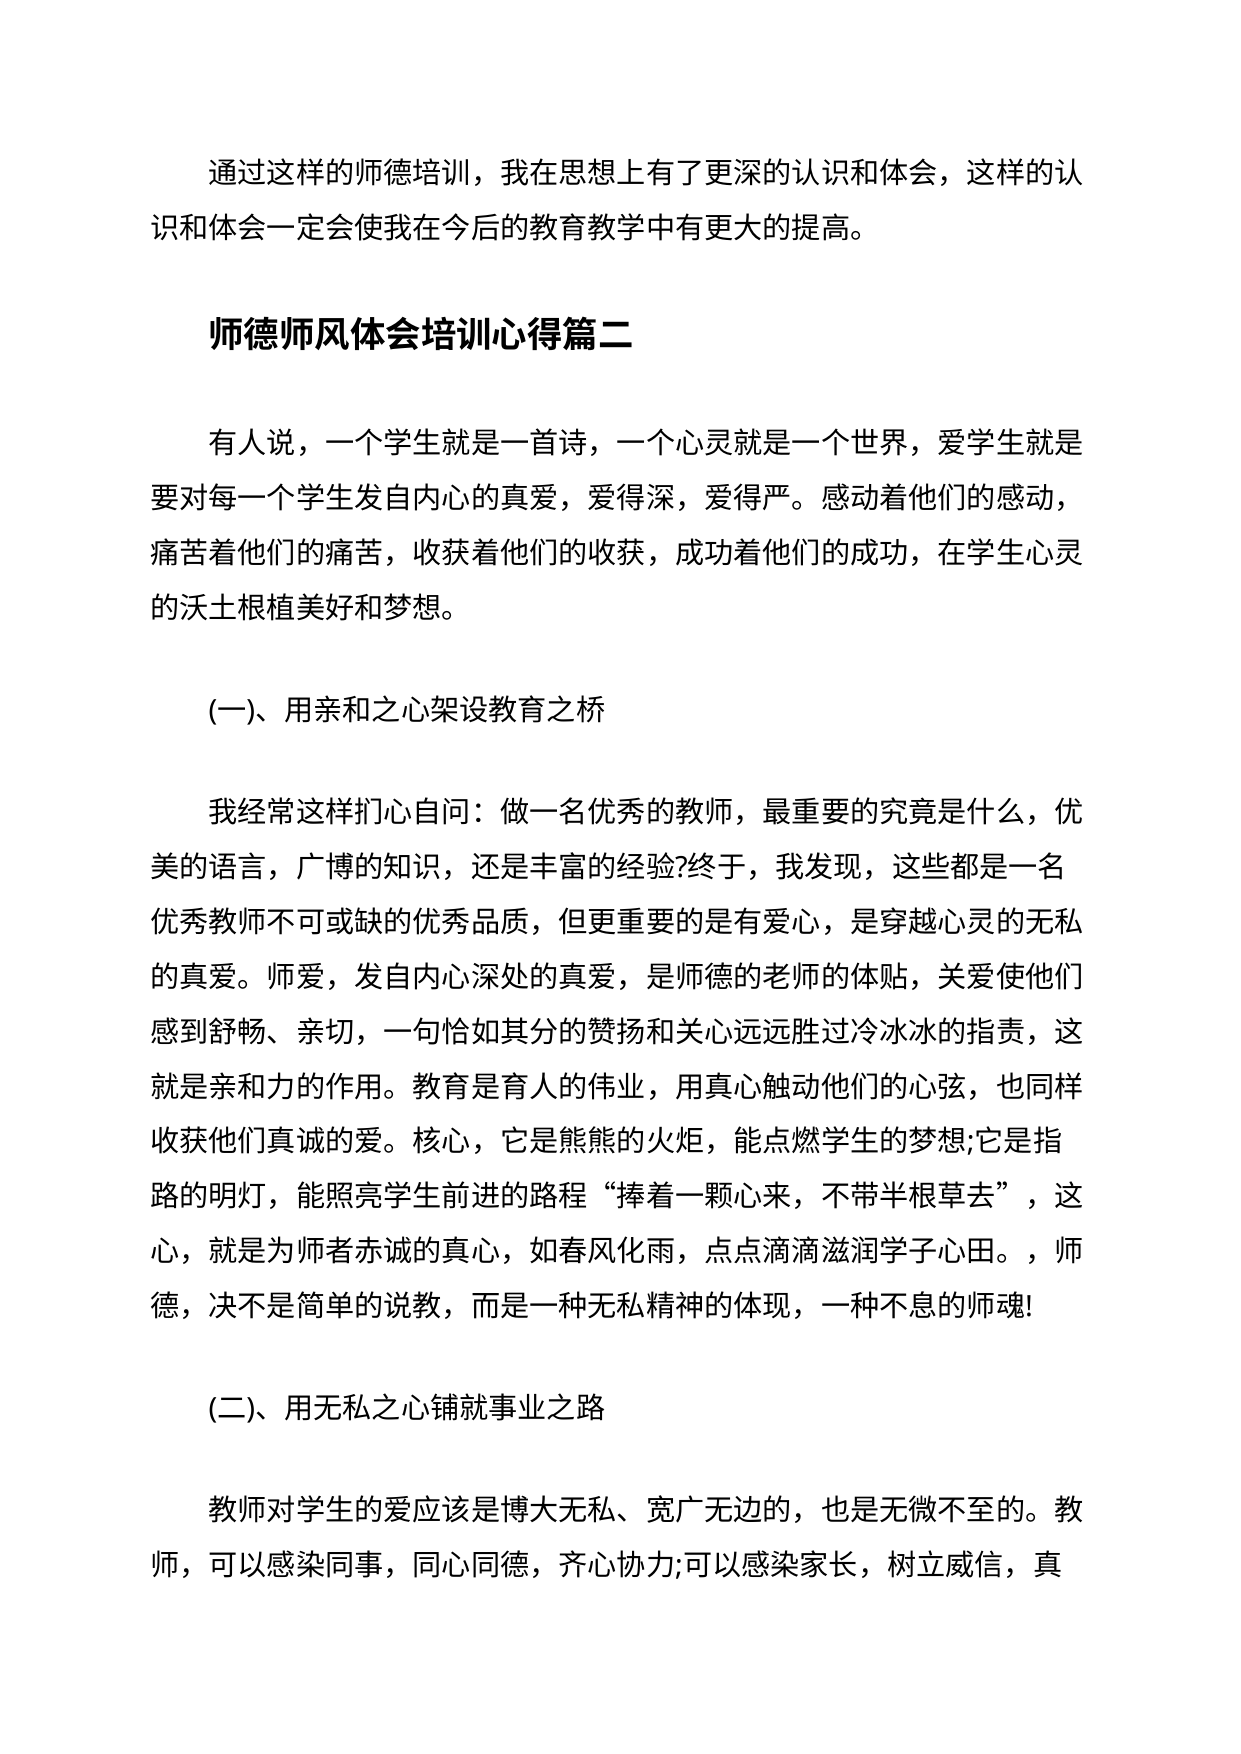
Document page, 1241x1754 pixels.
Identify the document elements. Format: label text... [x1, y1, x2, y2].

text (二)、用无私之心铺就事业之路 [150, 1385, 1090, 1427]
text (一)、用亲和之心架设教育之桥 [150, 687, 1090, 729]
text 师德师风体会培训心得篇二 [150, 307, 1090, 358]
text 有人说，一个学生就是一首诗，一个心灵就是一个世界，爱学生就是要对每一个学生发自内心的真爱，爱得深，爱得严。感动着他们的感动，痛苦着他们的痛苦，收获着他们的收获，成功着他们的成功，在学生心灵的沃土根植美好和梦想。 [150, 420, 1090, 627]
text 通过这样的师德培训，我在思想上有了更深的认识和体会，这样的认识和体会一定会使我在今后的教育教学中有更大的提高。 [150, 150, 1090, 247]
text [150, 1487, 1090, 1584]
text 我经常这样扪心自问：做一名优秀的教师，最重要的究竟是什么，优美的语言，广博的知识，还是丰富的经验?终于，我发现，这些都是一名优秀教师不可或缺的优秀品质，但更重要的是有爱心，是穿越心灵的无私的真爱。师爱，发自内心深处的真爱，是师德的老师的体贴，关爱使他们感到舒畅、亲切，一句恰如其分的赞扬和关心远远胜过冷冰冰的指责，这就是亲和力的作用。教育是育人的伟业，用真心触动他们的心弦，也同样收获他们真诚的爱。核心，它是熊熊的火炬，能点燃学生的梦想;它是指路的明灯，能照亮学生前进的路程“捧着一颗心来，不带半根草去”，这心，就是为师者赤诚的真心，如春风化雨，点点滴滴滋润学子心田。，师德，决不是简单的说教，而是一种无私精神的体现，一种不息的师魂! [150, 788, 1090, 1325]
